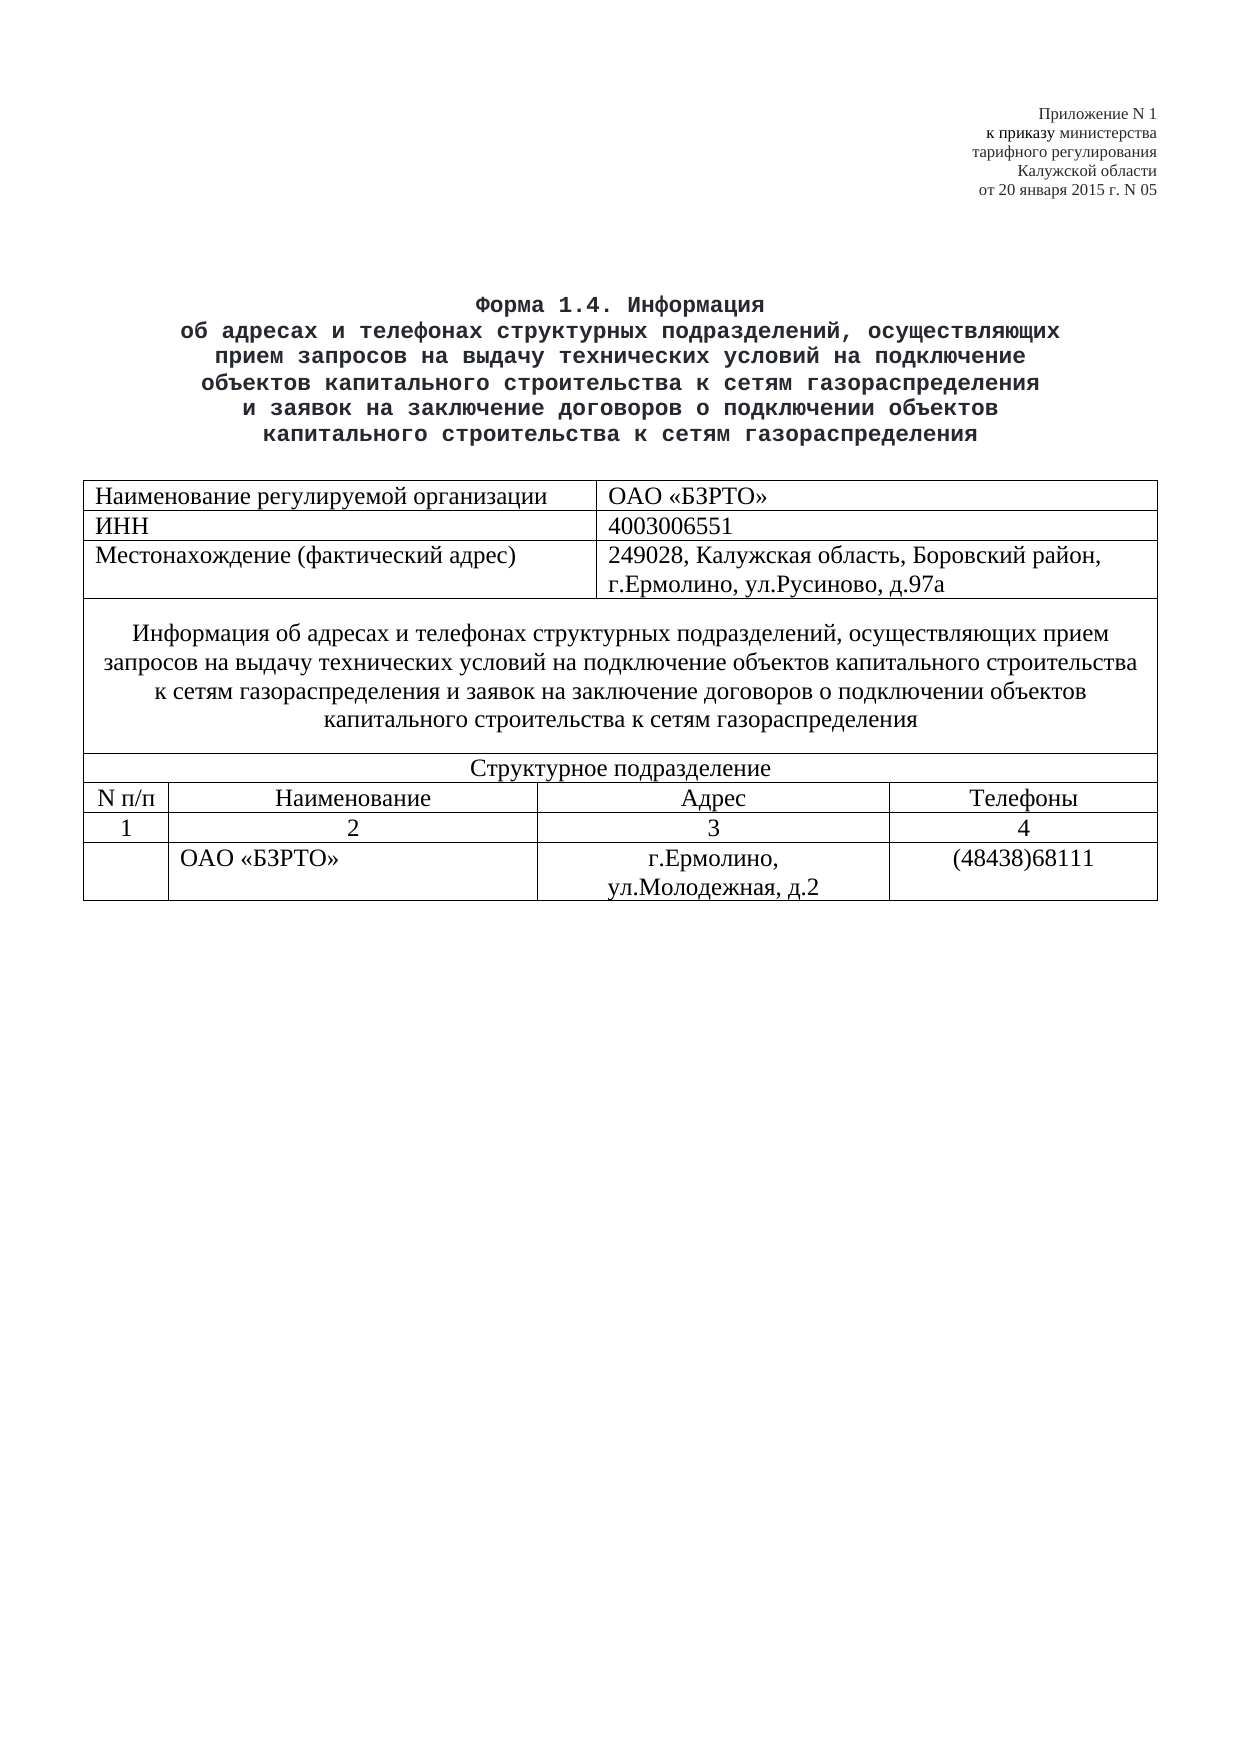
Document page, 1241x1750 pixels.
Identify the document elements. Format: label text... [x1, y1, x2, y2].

text от 20 января 2015 г. N 05 [83, 180, 1157, 199]
table_cell Местонахождение (фактический адрес) [84, 541, 596, 598]
table_cell Наименование [169, 783, 537, 812]
table_cell 4 [890, 813, 1157, 842]
table_cell Адрес [538, 783, 889, 812]
text к приказу министерства [83, 123, 1157, 142]
table_cell ОАО «БЗРТО» [169, 843, 537, 900]
table_cell ИНН [84, 511, 596, 539]
table_cell 1 [84, 813, 168, 842]
table_cell 3 [538, 813, 889, 842]
table_cell г.Ермолино, ул.Молодежная, д.2 [538, 843, 889, 900]
table_cell (48438)68111 [890, 843, 1157, 900]
text Калужской области [83, 161, 1157, 180]
text и заявок на заключение договоров о подключении объектов [83, 397, 1157, 423]
table_cell Структурное подразделение [84, 754, 1157, 782]
text капитального строительства к сетям газораспределения [83, 423, 1157, 449]
text об адресах и телефонах структурных подразделений, осуществляющих [83, 319, 1157, 345]
table_cell Информация об адресах и телефонах структурных подразделений, осуществляющих прием запросов на выдачу технических условий на подключение объектов капитального строительства к сетям газораспределения и заявок на заключение договоров о подключении объектов капитального строительства к сетям газораспределения [84, 599, 1157, 752]
table_cell [84, 843, 168, 900]
text Приложение N 1 [83, 103, 1157, 123]
table_cell 249028, Калужская область, Боровский район, г.Ермолино, ул.Русиново, д.97а [597, 541, 1157, 598]
table_cell N п/п [84, 783, 168, 812]
text объектов капитального строительства к сетям газораспределения [83, 371, 1157, 397]
table_header Наименование регулируемой организации [84, 481, 596, 510]
text тарифного регулирования [83, 142, 1157, 161]
table_cell Телефоны [890, 783, 1157, 812]
table_cell 2 [169, 813, 537, 842]
text Форма 1.4. Информация [83, 293, 1157, 319]
text прием запросов на выдачу технических условий на подключение [83, 345, 1157, 371]
table_header ОАО «БЗРТО» [597, 481, 1157, 510]
table_cell 4003006551 [597, 511, 1157, 539]
